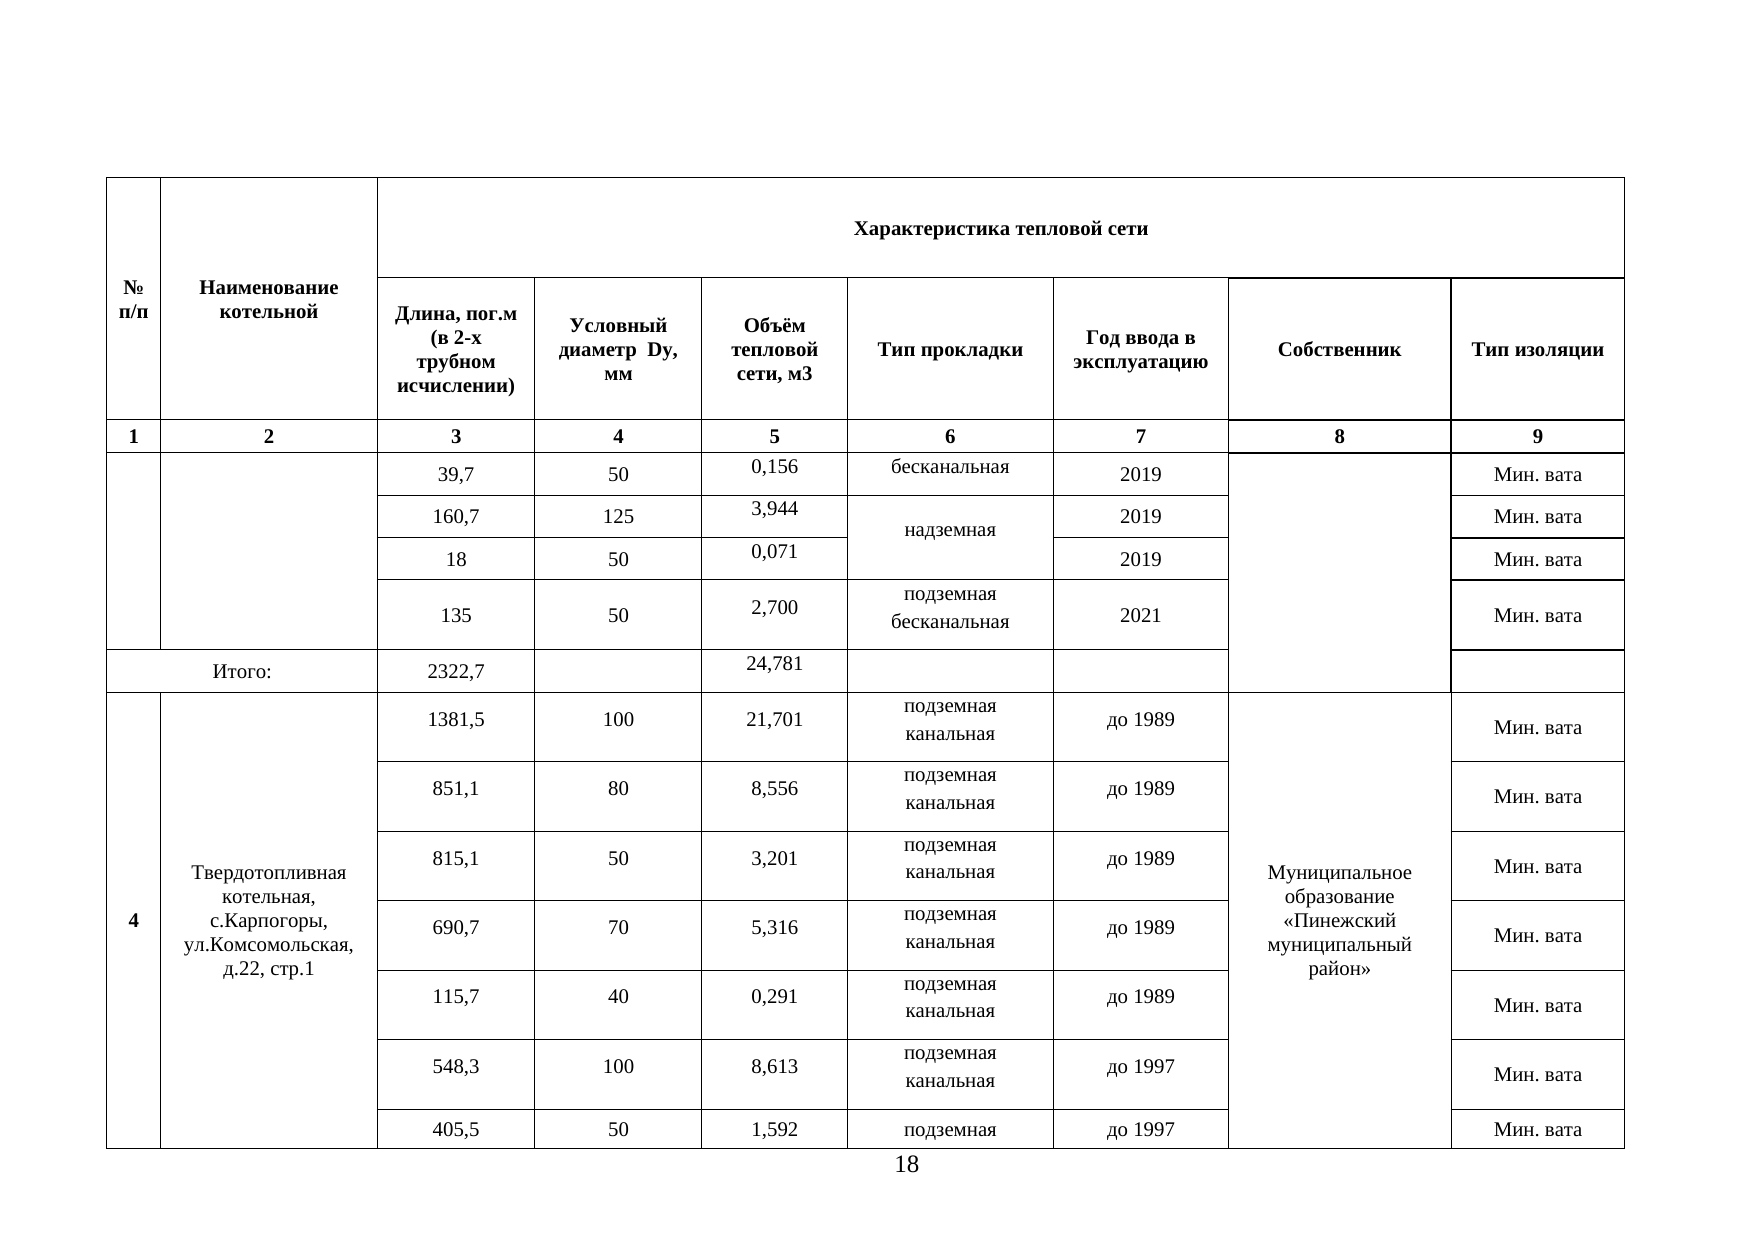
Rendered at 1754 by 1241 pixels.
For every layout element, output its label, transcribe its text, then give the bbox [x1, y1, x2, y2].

table_cell 50 [535, 538, 701, 579]
table_cell Итого: [107, 650, 377, 692]
table_cell [1054, 650, 1228, 692]
table_cell 4 [535, 420, 701, 452]
table_cell подземная бесканальная [848, 453, 1053, 494]
table_cell 3,944 [702, 496, 847, 537]
table_cell 1 [107, 420, 160, 452]
table_cell 1,592 [702, 1110, 847, 1148]
table_cell 24,781 [702, 650, 847, 692]
table_cell подземная канальная [848, 1040, 1053, 1109]
table_cell 6 [848, 420, 1053, 452]
table_cell 8 [1229, 421, 1450, 452]
table_cell Тип прокладки [848, 278, 1053, 419]
table_cell 2 [161, 420, 377, 452]
table_cell Мин. вата [1452, 1110, 1624, 1148]
table_cell 9 [1452, 421, 1624, 452]
table_cell 100 [535, 1040, 701, 1109]
table_cell до 1997 [1054, 1040, 1228, 1109]
table_cell надземная [848, 496, 1053, 579]
table_cell Год ввода в эксплуатацию [1054, 278, 1228, 419]
table_cell подземная канальная [848, 693, 1053, 761]
table_cell Мин. вата [1452, 693, 1624, 761]
table_cell до 1989 [1054, 971, 1228, 1039]
table_cell 50 [535, 1110, 701, 1148]
table_cell 5 [702, 420, 847, 452]
table_cell 160,7 [378, 496, 534, 537]
table_cell 8,556 [702, 762, 847, 831]
table_cell 0,291 [702, 971, 847, 1039]
table_cell 2019 [1054, 496, 1228, 537]
table_cell Тип изоляции [1452, 279, 1624, 419]
table_cell Условный диаметр Dу, мм [535, 278, 701, 419]
table_cell Мин. вата [1452, 454, 1624, 494]
table_cell [1229, 649, 1450, 692]
table_cell Твердотопливная котельная, с.Карпогоры, ул.Комсомольская, д.22, стр.1 [161, 693, 377, 1148]
table_cell 2019 [1054, 538, 1228, 579]
table_cell Мин. вата [1452, 762, 1624, 831]
table_cell до 1989 [1054, 832, 1228, 900]
table_cell 2322,7 [378, 650, 534, 692]
table_cell 405,5 [378, 1110, 534, 1148]
table_cell [535, 650, 701, 692]
table_cell 2019 [1054, 453, 1228, 494]
table_cell 50 [535, 453, 701, 494]
table_cell [1452, 651, 1624, 692]
table_cell 851,1 [378, 762, 534, 831]
table_cell Мин. вата [1452, 1040, 1624, 1109]
table_cell 115,7 [378, 971, 534, 1039]
table_cell 40 [535, 971, 701, 1039]
table_cell 4 [107, 693, 160, 1148]
table_cell Мин. вата [1452, 496, 1624, 537]
table_cell 125 [535, 496, 701, 537]
table_header Наименование котельной [161, 178, 377, 419]
table_cell 5,316 [702, 901, 847, 970]
table_cell Муниципальное образование «Пинежский муниципальный район» [1229, 693, 1451, 1148]
table_cell [161, 579, 377, 649]
table_cell 2021 [1054, 580, 1228, 649]
table_cell 690,7 [378, 901, 534, 970]
table_cell до 1989 [1054, 762, 1228, 831]
table_cell 135 [378, 580, 534, 649]
table_cell 100 [535, 693, 701, 761]
table_cell 8,613 [702, 1040, 847, 1109]
table_cell [107, 579, 160, 649]
table_cell 0,071 [702, 538, 847, 579]
table_cell Мин. вата [1452, 901, 1624, 970]
table_cell 548,3 [378, 1040, 534, 1109]
table_cell 3 [378, 420, 534, 452]
table_cell подземная канальная [848, 971, 1053, 1039]
table_cell 0,156 [702, 453, 847, 494]
table_cell 21,701 [702, 693, 847, 761]
table_cell 2,700 [702, 580, 847, 649]
table_cell 39,7 [378, 453, 534, 494]
table_cell 50 [535, 580, 701, 649]
table_cell 815,1 [378, 832, 534, 900]
table_cell до 1997 [1054, 1110, 1228, 1148]
table_cell [848, 650, 1053, 692]
table_cell подземная бесканальная [848, 580, 1053, 649]
table_cell Длина, пог.м (в 2-х трубном исчислении) [378, 278, 534, 419]
table_header Характеристика тепловой сети [378, 178, 1624, 277]
table_cell Объём тепловой сети, м3 [702, 278, 847, 419]
table_cell Собственник [1229, 279, 1450, 419]
table_cell подземная канальная [848, 762, 1053, 831]
table_cell 80 [535, 762, 701, 831]
table_cell до 1989 [1054, 693, 1228, 761]
table_cell Мин. вата [1452, 971, 1624, 1039]
table_cell 70 [535, 901, 701, 970]
table_cell Мин. вата [1452, 539, 1624, 579]
table_cell Мин. вата [1452, 832, 1624, 900]
table_cell 50 [535, 832, 701, 900]
table_cell 1381,5 [378, 693, 534, 761]
table_header № п/п [107, 178, 160, 419]
table_cell до 1989 [1054, 901, 1228, 970]
table_cell подземная канальная [848, 901, 1053, 970]
table_cell 7 [1054, 420, 1228, 452]
table_cell 18 [378, 538, 534, 579]
table_cell подземная канальная [848, 1110, 1053, 1148]
table_cell Мин. вата [1452, 581, 1624, 649]
table_cell 3,201 [702, 832, 847, 900]
table_cell подземная канальная [848, 832, 1053, 900]
